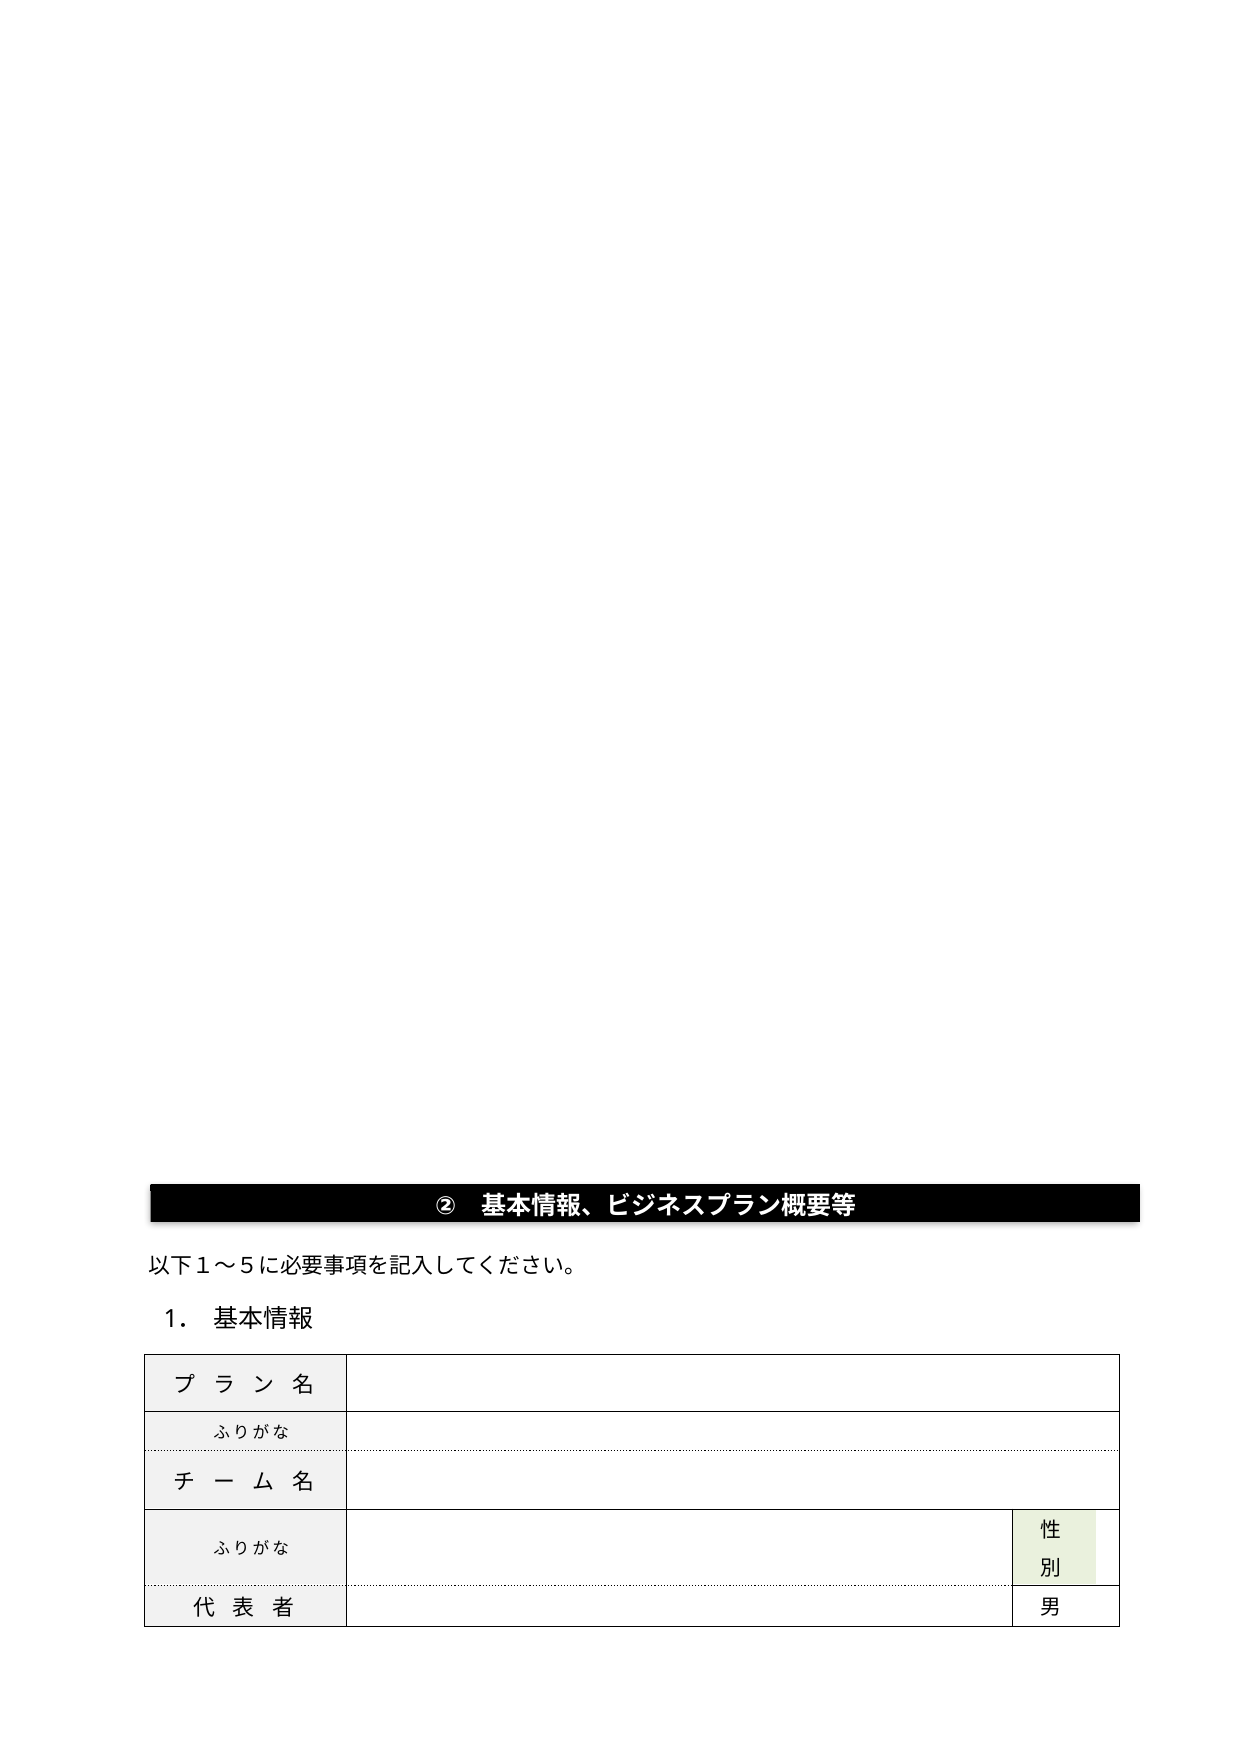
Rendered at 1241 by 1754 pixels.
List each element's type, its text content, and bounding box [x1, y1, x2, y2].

table_cell 代表者（発表者） 氏 名 [145, 1585, 346, 1626]
table_cell 男性 女性 [1013, 1586, 1096, 1626]
table_cell [347, 1510, 1012, 1584]
table_cell ふりがな [145, 1412, 346, 1450]
table_header [347, 1355, 1119, 1411]
table_cell チーム名 [145, 1450, 346, 1508]
table_cell [1096, 1586, 1119, 1626]
text 以下１～５に必要事項を記入してください。 [148, 1248, 1133, 1280]
table_cell [347, 1412, 1119, 1450]
table_header プラン名 [145, 1355, 346, 1411]
table_cell （満 歳） [347, 1585, 1012, 1626]
table_cell ふりがな [145, 1510, 346, 1584]
table_cell [347, 1450, 1119, 1508]
table_cell [1096, 1510, 1119, 1584]
list 基本情報 [163, 1299, 1133, 1335]
table_cell 性別 [1013, 1510, 1096, 1584]
